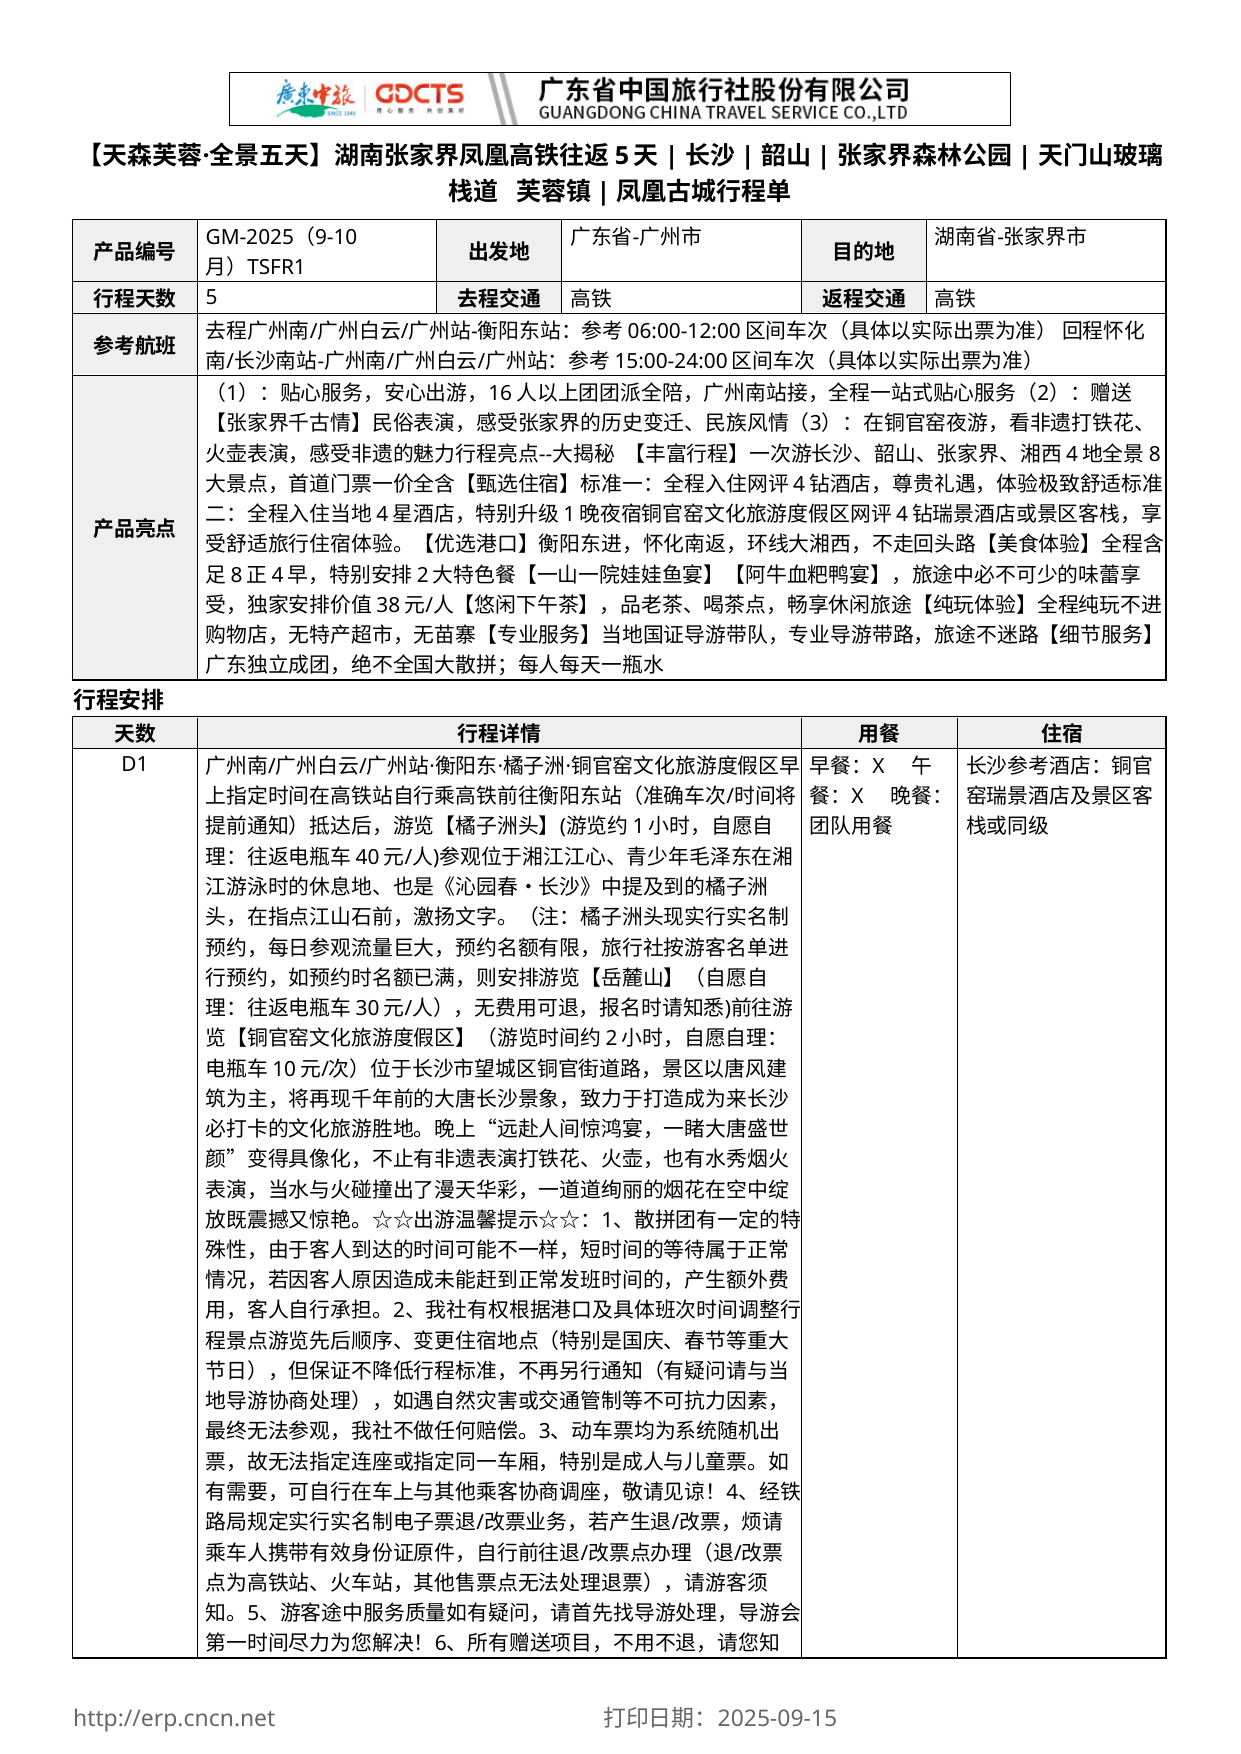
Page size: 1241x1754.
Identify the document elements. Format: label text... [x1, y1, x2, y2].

table_cell 高铁 [927, 282, 1165, 312]
table_header 行程详情 [198, 717, 801, 748]
table_cell 5 [198, 282, 436, 312]
picture [230, 73, 1010, 125]
table_header 出发地 [437, 220, 561, 281]
table_cell D1 [73, 749, 197, 1657]
table_cell 高铁 [562, 282, 801, 312]
table_header 广东省-广州市 [562, 220, 801, 281]
text 行程安排 [73, 682, 1167, 715]
table_cell （1）：贴心服务，安心出游，16人以上团团派全陪，广州南站接，全程一站式贴心服务 [198, 376, 1165, 679]
table_header GM-2025（9-10月）TSFR1 [198, 220, 436, 281]
table_header 天数 [73, 717, 197, 748]
table_cell 返程交通 [802, 282, 926, 312]
text 【天森芙蓉·全景五天】湖南张家界凤凰高铁往返5天 | 长沙 | 韶山 | 张家界森林公园 | 天门山玻璃栈道 芙蓉镇 | 凤凰古城行程单 [73, 136, 1167, 208]
table_header 住宿 [958, 717, 1165, 748]
table_cell 行程天数 [73, 282, 197, 312]
table_header 湖南省-张家界市 [927, 220, 1165, 281]
table_header 目的地 [802, 220, 926, 281]
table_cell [958, 749, 1165, 1657]
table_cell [198, 749, 801, 1657]
table_header 用餐 [802, 717, 957, 748]
table_cell 去程交通 [437, 282, 561, 312]
table_cell 产品亮点 [73, 376, 197, 679]
table_cell 早餐：X 午餐：X 晚餐：团队用餐 [802, 749, 957, 1657]
table_cell 去程广州南/广州白云/广州站-衡阳东站：参考06:00-12:00区间车次（具体以实际出票为准） [198, 314, 1165, 374]
table_header 产品编号 [73, 220, 197, 281]
table_cell 参考航班 [73, 314, 197, 374]
